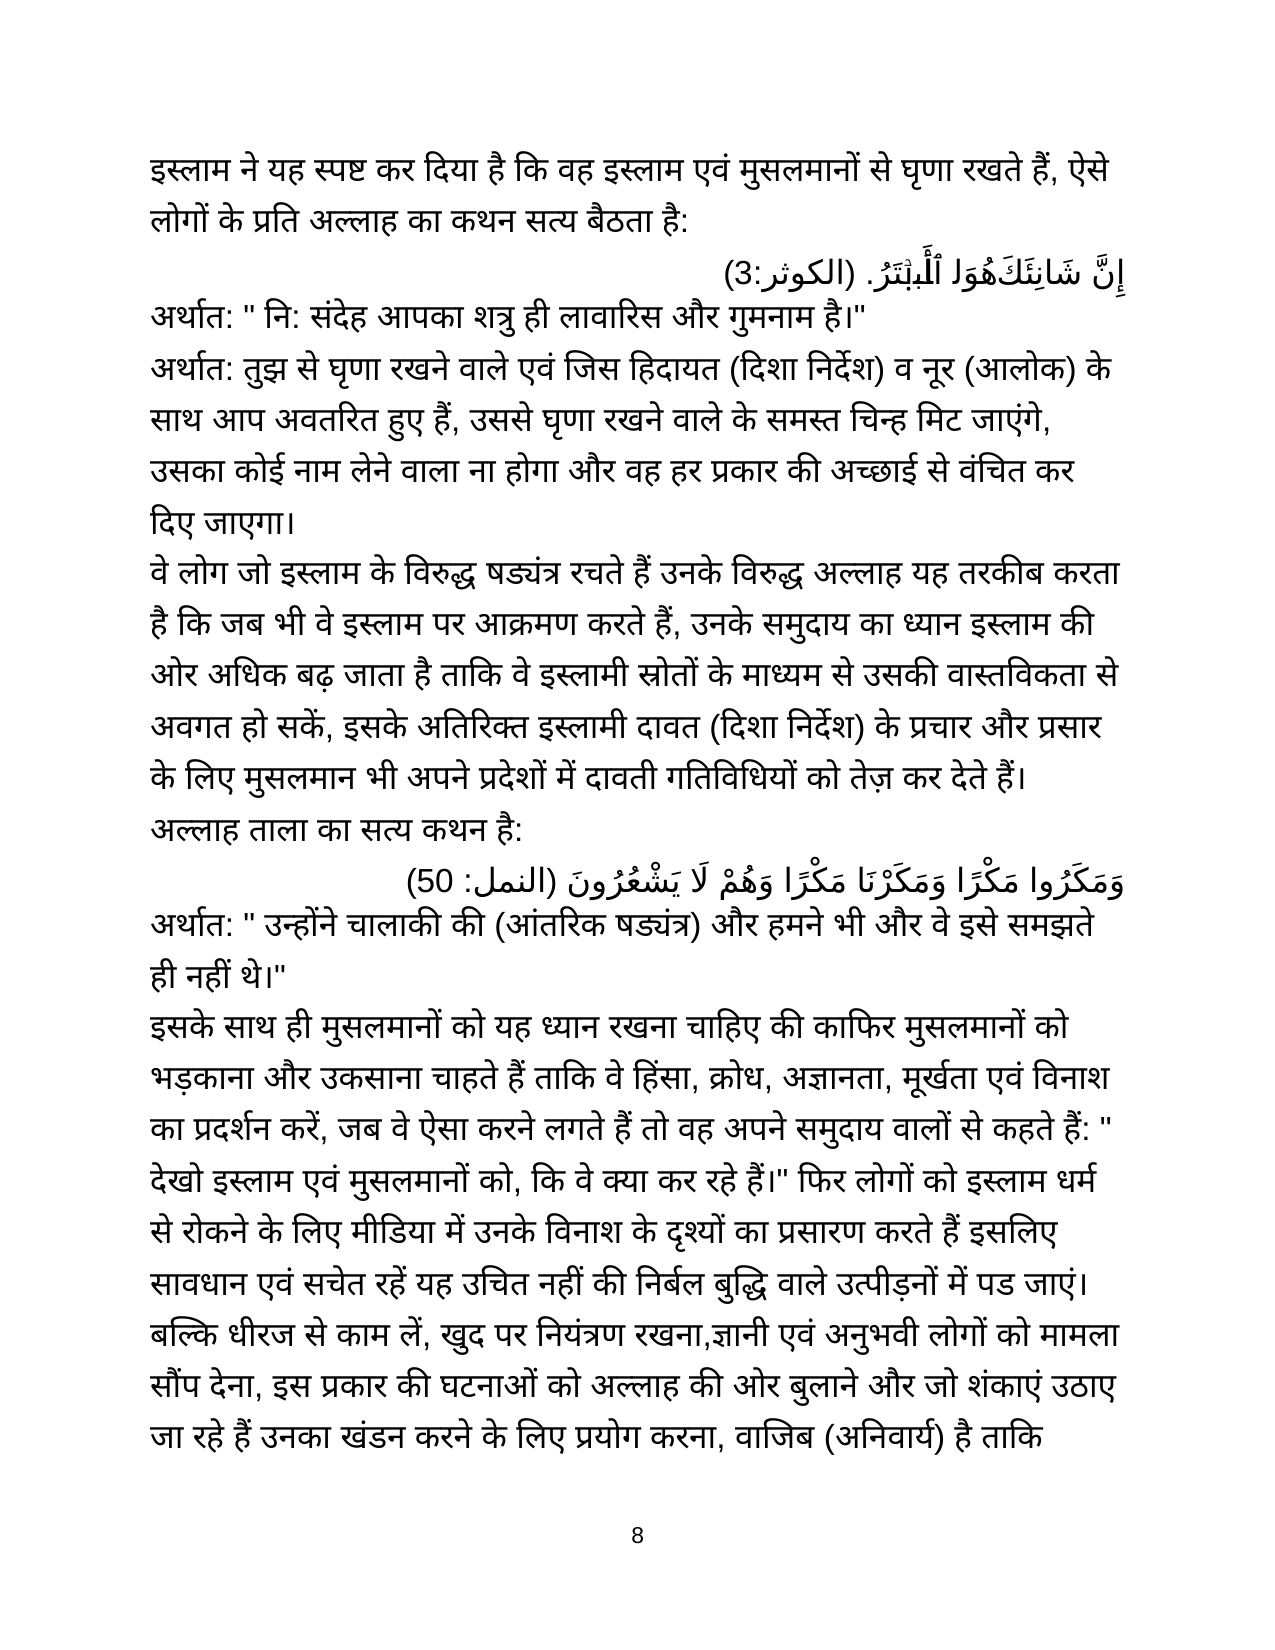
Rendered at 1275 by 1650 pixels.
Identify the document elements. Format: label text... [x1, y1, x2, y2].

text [150, 150, 1125, 246]
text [150, 1008, 1125, 1462]
text अर्थात: " नि: संदेह आपका शत्रु ही लावारिस और गुमनाम है।" [150, 297, 1125, 342]
text अर्थात: तुझ से घृणा रखने वाले एवं जिस हिदायत (दिशा निर्देश) व नूर (आलोक) के साथ आप अवतरित हुए हैं, उससे घृणा रखने वाले के समस्त चिन्ह मिट जाएंगे, उसका कोई नाम लेने वाला ना होगा और वह हर प्रकार की अच्छाई से वंचित कर दिए जाएगा। [150, 349, 1125, 548]
text अर्थात: " उन्होंने चालाकी की (आंतरिक षड्यंत्र) और हमने भी और वे इसे समझते ही नहीं थे।" [150, 905, 1125, 1002]
text وَمَكَرُوا مَكْرًا وَمَكَرْنَا مَكْرًا وَهُمْ لَا يَشْعُرُونَ (النمل: 50) [150, 861, 1125, 899]
text वे लोग जो इस्लाम के विरुद्ध षड्यंत्र रचते हैं उनके विरुद्ध अल्लाह यह तरकीब करता है कि जब भी वे इस्लाम पर आक्रमण करते हैं, उनके समुदाय का ध्यान इस्लाम की ओर अधिक बढ़ जाता है ताकि वे इस्लामी स्रोतों के माध्यम से उसकी वास्तविकता से अवगत हो सकें, इसके अतिरिक्त इस्लामी दावत (दिशा निर्देश) के प्रचार और प्रसार के लिए मुसलमान भी अपने प्रदेशों में दावती गतिविधियों को तेज़ कर देते हैं। अल्लाह ताला का सत्य कथन है: [150, 554, 1125, 854]
text إِنَّ شَانِئَكَ هُوَ ٱلۡأَبۡتَرُ. (الكوثر:3) [150, 253, 1125, 291]
